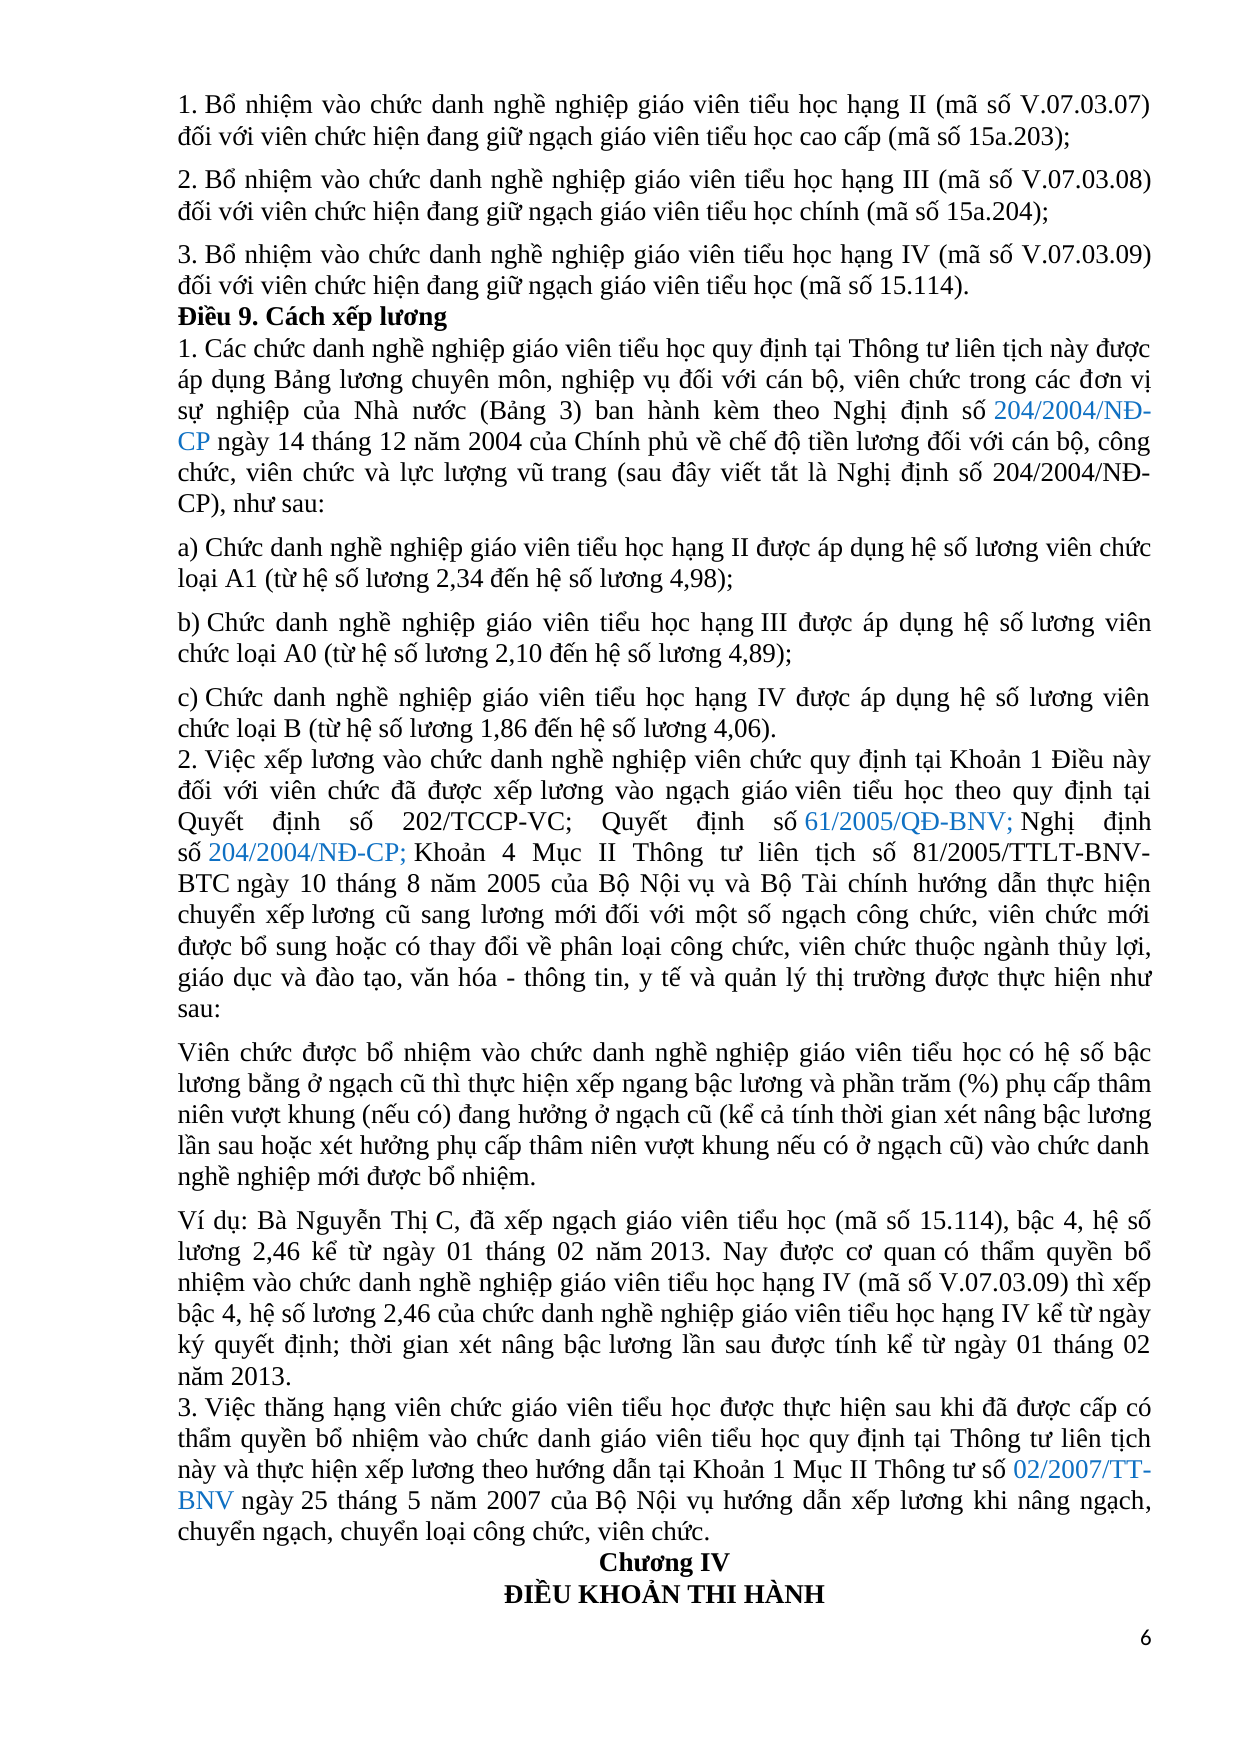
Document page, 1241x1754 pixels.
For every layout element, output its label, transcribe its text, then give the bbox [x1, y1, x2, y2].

text 3. Việc thăng hạng viên chức giáo viên tiểu học được thực hiện sau khi đã được cấp có thẩm quyền bổ nhiệm vào chức danh giáo viên tiểu học quy định tại Thông tư liên tịch này và thực hiện xếp lương theo hướng dẫn tại Khoản 1 Mục II Thông tư số 02/2007/TT-BNV ngày 25 tháng 5 năm 2007 của Bộ Nội vụ hướng dẫn xếp lương khi nâng ngạch, chuyển ngạch, chuyển loại công chức, viên chức. [177, 1391, 1152, 1547]
text c) Chức danh nghề nghiệp giáo viên tiểu học hạng IV được áp dụng hệ số lương viên chức loại B (từ hệ số lương 1,86 đến hệ số lương 4,06). [177, 681, 1152, 743]
text 1. Các chức danh nghề nghiệp giáo viên tiểu học quy định tại Thông tư liên tịch này được áp dụng Bảng lương chuyên môn, nghiệp vụ đối với cán bộ, viên chức trong các đơn vị sự nghiệp của Nhà nước (Bảng 3) ban hành kèm theo Nghị định số 204/2004/NĐ-CP ngày 14 tháng 12 năm 2004 của Chính phủ về chế độ tiền lương đối với cán bộ, công chức, viên chức và lực lượng vũ trang (sau đây viết tắt là Nghị định số 204/2004/NĐ-CP), như sau: [177, 332, 1152, 518]
text Điều 9. Cách xếp lương [177, 301, 1152, 332]
text 3. Bổ nhiệm vào chức danh nghề nghiệp giáo viên tiểu học hạng IV (mã số V.07.03.09) đối với viên chức hiện đang giữ ngạch giáo viên tiểu học (mã số 15.114). [177, 238, 1152, 301]
text 1. Bổ nhiệm vào chức danh nghề nghiệp giáo viên tiểu học hạng II (mã số V.07.03.07) đối với viên chức hiện đang giữ ngạch giáo viên tiểu học cao cấp (mã số 15a.203); [177, 89, 1152, 151]
text Ví dụ: Bà Nguyễn Thị C, đã xếp ngạch giáo viên tiểu học (mã số 15.114), bậc 4, hệ số lương 2,46 kể từ ngày 01 tháng 02 năm 2013. Nay được cơ quan có thẩm quyền bổ nhiệm vào chức danh nghề nghiệp giáo viên tiểu học hạng IV (mã số V.07.03.09) thì xếp bậc 4, hệ số lương 2,46 của chức danh nghề nghiệp giáo viên tiểu học hạng IV kể từ ngày ký quyết định; thời gian xét nâng bậc lương lần sau được tính kể từ ngày 01 tháng 02 năm 2013. [177, 1204, 1152, 1391]
text a) Chức danh nghề nghiệp giáo viên tiểu học hạng II được áp dụng hệ số lương viên chức loại A1 (từ hệ số lương 2,34 đến hệ số lương 4,98); [177, 531, 1152, 593]
text 2. Việc xếp lương vào chức danh nghề nghiệp viên chức quy định tại Khoản 1 Điều này đối với viên chức đã được xếp lương vào ngạch giáo viên tiểu học theo quy định tại Quyết định số 202/TCCP-VC; Quyết định số 61/2005/QĐ-BNV; Nghị định số 204/2004/NĐ-CP; Khoản 4 Mục II Thông tư liên tịch số 81/2005/TTLT-BNV-BTC ngày 10 tháng 8 năm 2005 của Bộ Nội vụ và Bộ Tài chính hướng dẫn thực hiện chuyển xếp lương cũ sang lương mới đối với một số ngạch công chức, viên chức mới được bổ sung hoặc có thay đổi về phân loại công chức, viên chức thuộc ngành thủy lợi, giáo dục và đào tạo, văn hóa - thông tin, y tế và quản lý thị trường được thực hiện như sau: [177, 743, 1152, 1023]
text Chương IV [177, 1547, 1152, 1578]
text b) Chức danh nghề nghiệp giáo viên tiểu học hạng III được áp dụng hệ số lương viên chức loại A0 (từ hệ số lương 2,10 đến hệ số lương 4,89); [177, 606, 1152, 668]
text Viên chức được bổ nhiệm vào chức danh nghề nghiệp giáo viên tiểu học có hệ số bậc lương bằng ở ngạch cũ thì thực hiện xếp ngang bậc lương và phần trăm (%) phụ cấp thâm niên vượt khung (nếu có) đang hưởng ở ngạch cũ (kể cả tính thời gian xét nâng bậc lương lần sau hoặc xét hưởng phụ cấp thâm niên vượt khung nếu có ở ngạch cũ) vào chức danh nghề nghiệp mới được bổ nhiệm. [177, 1036, 1152, 1191]
text ĐIỀU KHOẢN THI HÀNH [177, 1578, 1152, 1609]
text 2. Bổ nhiệm vào chức danh nghề nghiệp giáo viên tiểu học hạng III (mã số V.07.03.08) đối với viên chức hiện đang giữ ngạch giáo viên tiểu học chính (mã số 15a.204); [177, 163, 1152, 226]
